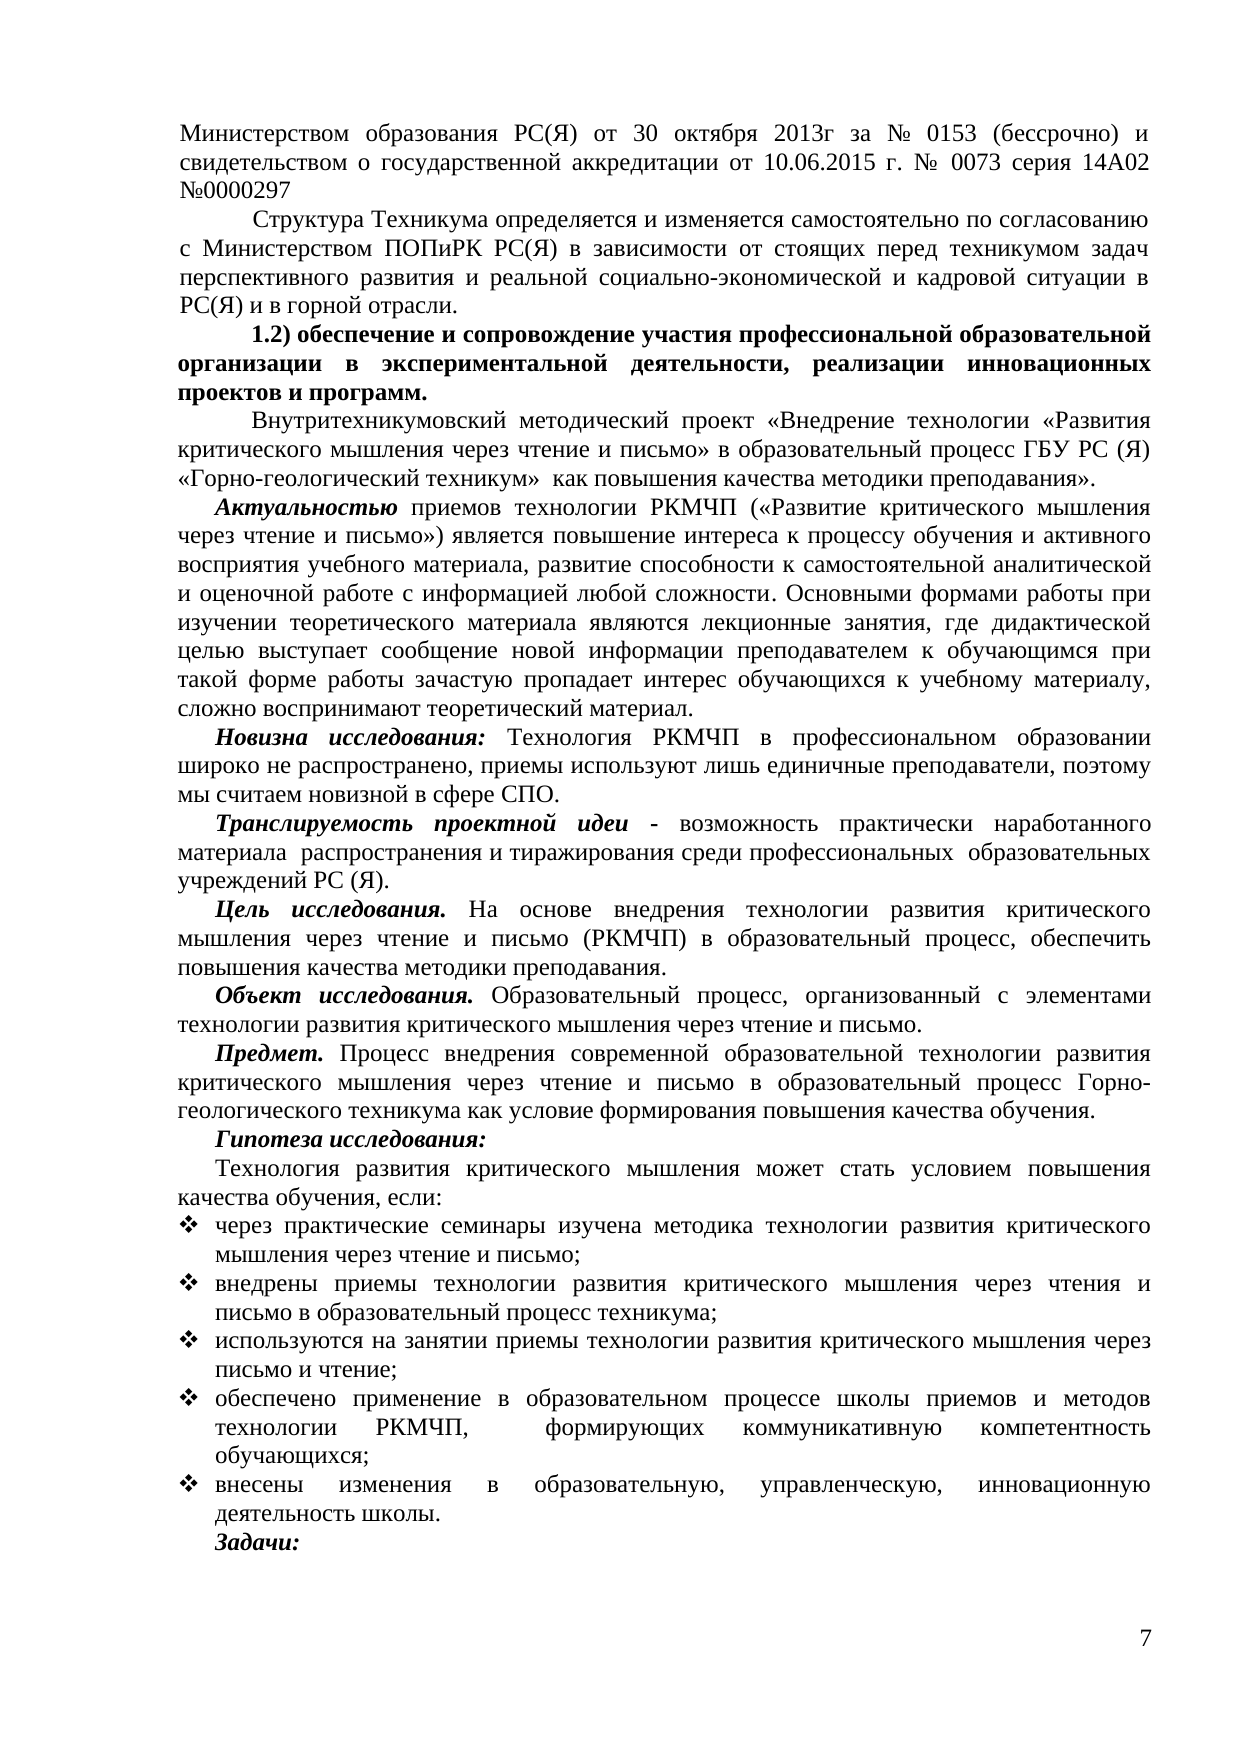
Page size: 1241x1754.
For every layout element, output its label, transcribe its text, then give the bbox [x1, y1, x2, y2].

text Объект исследования. Образовательный процесс, организованный с элементами технологии развития критического мышления через чтение и письмо. [177, 981, 1152, 1038]
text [179, 118, 1149, 204]
text Технология развития критического мышления может стать условием повышения качества обучения, если: [177, 1153, 1152, 1211]
text Предмет. Процесс внедрения современной образовательной технологии развития критического мышления через чтение и письмо в образовательный процесс Горно-геологического техникума как условие формирования повышения качества обучения. [177, 1038, 1152, 1124]
text 1.2) обеспечение и сопровождение участия профессиональной образовательной организации в экспериментальной деятельности, реализации инновационных проектов и программ. [177, 319, 1152, 406]
list внедрены приемы технологии развития критического мышления через чтения и письмо в образовательный процесс техникума; [177, 1268, 1152, 1326]
list используются на занятии приемы технологии развития критического мышления через письмо и чтение; [177, 1326, 1152, 1383]
text Внутритехникумовский методический проект «Внедрение технологии «Развития критического мышления через чтение и письмо» в образовательный процесс ГБУ РС (Я) «Горно-геологический техникум» как повышения качества методики преподавания». [177, 406, 1152, 492]
text Новизна исследования: Технология РКМЧП в профессиональном образовании широко не распространено, приемы используют лишь единичные преподаватели, поэтому мы считаем новизной в сфере СПО. [177, 722, 1152, 808]
text Структура Техникума определяется и изменяется самостоятельно по согласованию с Министерством ПОПиРК РС(Я) в зависимости от стоящих перед техникумом задач перспективного развития и реальной социально-экономической и кадровой ситуации в РС(Я) и в горной отрасли. [179, 204, 1149, 319]
text Транслируемость проектной идеи - возможность практически наработанного материала распространения и тиражирования среди профессиональных образовательных учреждений РС (Я). [177, 808, 1152, 894]
list обеспечено применение в образовательном процессе школы приемов и методов технологии РКМЧП, формирующих коммуникативную компетентность обучающихся; [177, 1383, 1152, 1469]
list через практические семинары изучена методика технологии развития критического мышления через чтение и письмо; [177, 1211, 1152, 1268]
text Гипотеза исследования: [177, 1124, 1152, 1153]
text Цель исследования. На основе внедрения технологии развития критического мышления через чтение и письмо (РКМЧП) в образовательный процесс, обеспечить повышения качества методики преподавания. [177, 894, 1152, 981]
text Актуальностью приемов технологии РКМЧП («Развитие критического мышления через чтение и письмо») является повышение интереса к процессу обучения и активного восприятия учебного материала, развитие способности к самостоятельной аналитической и оценочной работе с информацией любой сложности. Основными формами работы при изучении теоретического материала являются лекционные занятия, где дидактической целью выступает сообщение новой информации преподавателем к обучающимся при такой форме работы зачастую пропадает интерес обучающихся к учебному материалу, сложно воспринимают теоретический материал. [177, 492, 1152, 722]
list внесены изменения в образовательную, управленческую, инновационную деятельность школы. [177, 1469, 1152, 1527]
text Задачи: [177, 1527, 1152, 1556]
